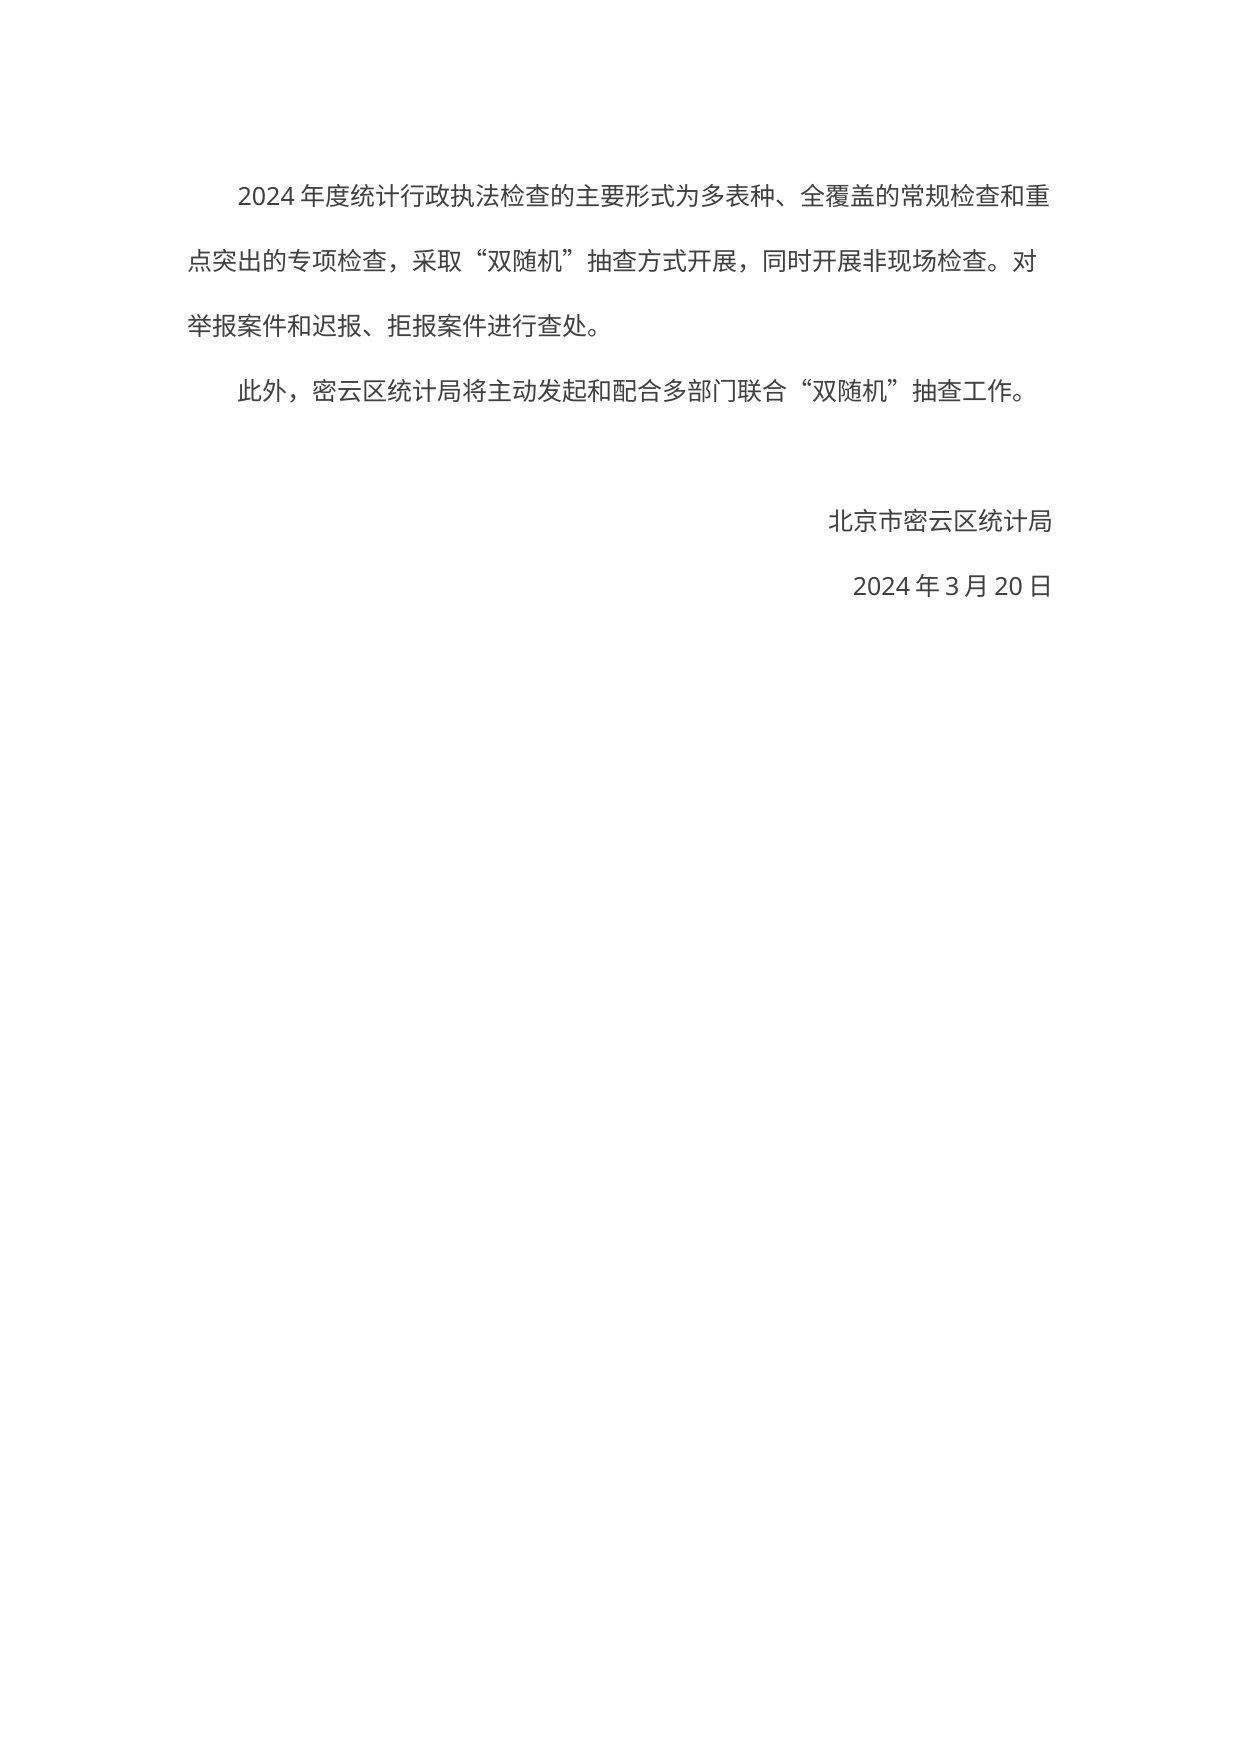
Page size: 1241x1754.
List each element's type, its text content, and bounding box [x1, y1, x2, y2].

text 此外，密云区统计局将主动发起和配合多部门联合“双随机”抽查工作。 [187, 357, 1053, 422]
text 北京市密云区统计局 [187, 487, 1053, 552]
text 2024年度统计行政执法检查的主要形式为多表种、全覆盖的常规检查和重点突出的专项检查，采取“双随机”抽查方式开展，同时开展非现场检查。对举报案件和迟报、拒报案件进行查处。 [187, 162, 1053, 357]
text 2024年3月20日 [187, 552, 1053, 617]
